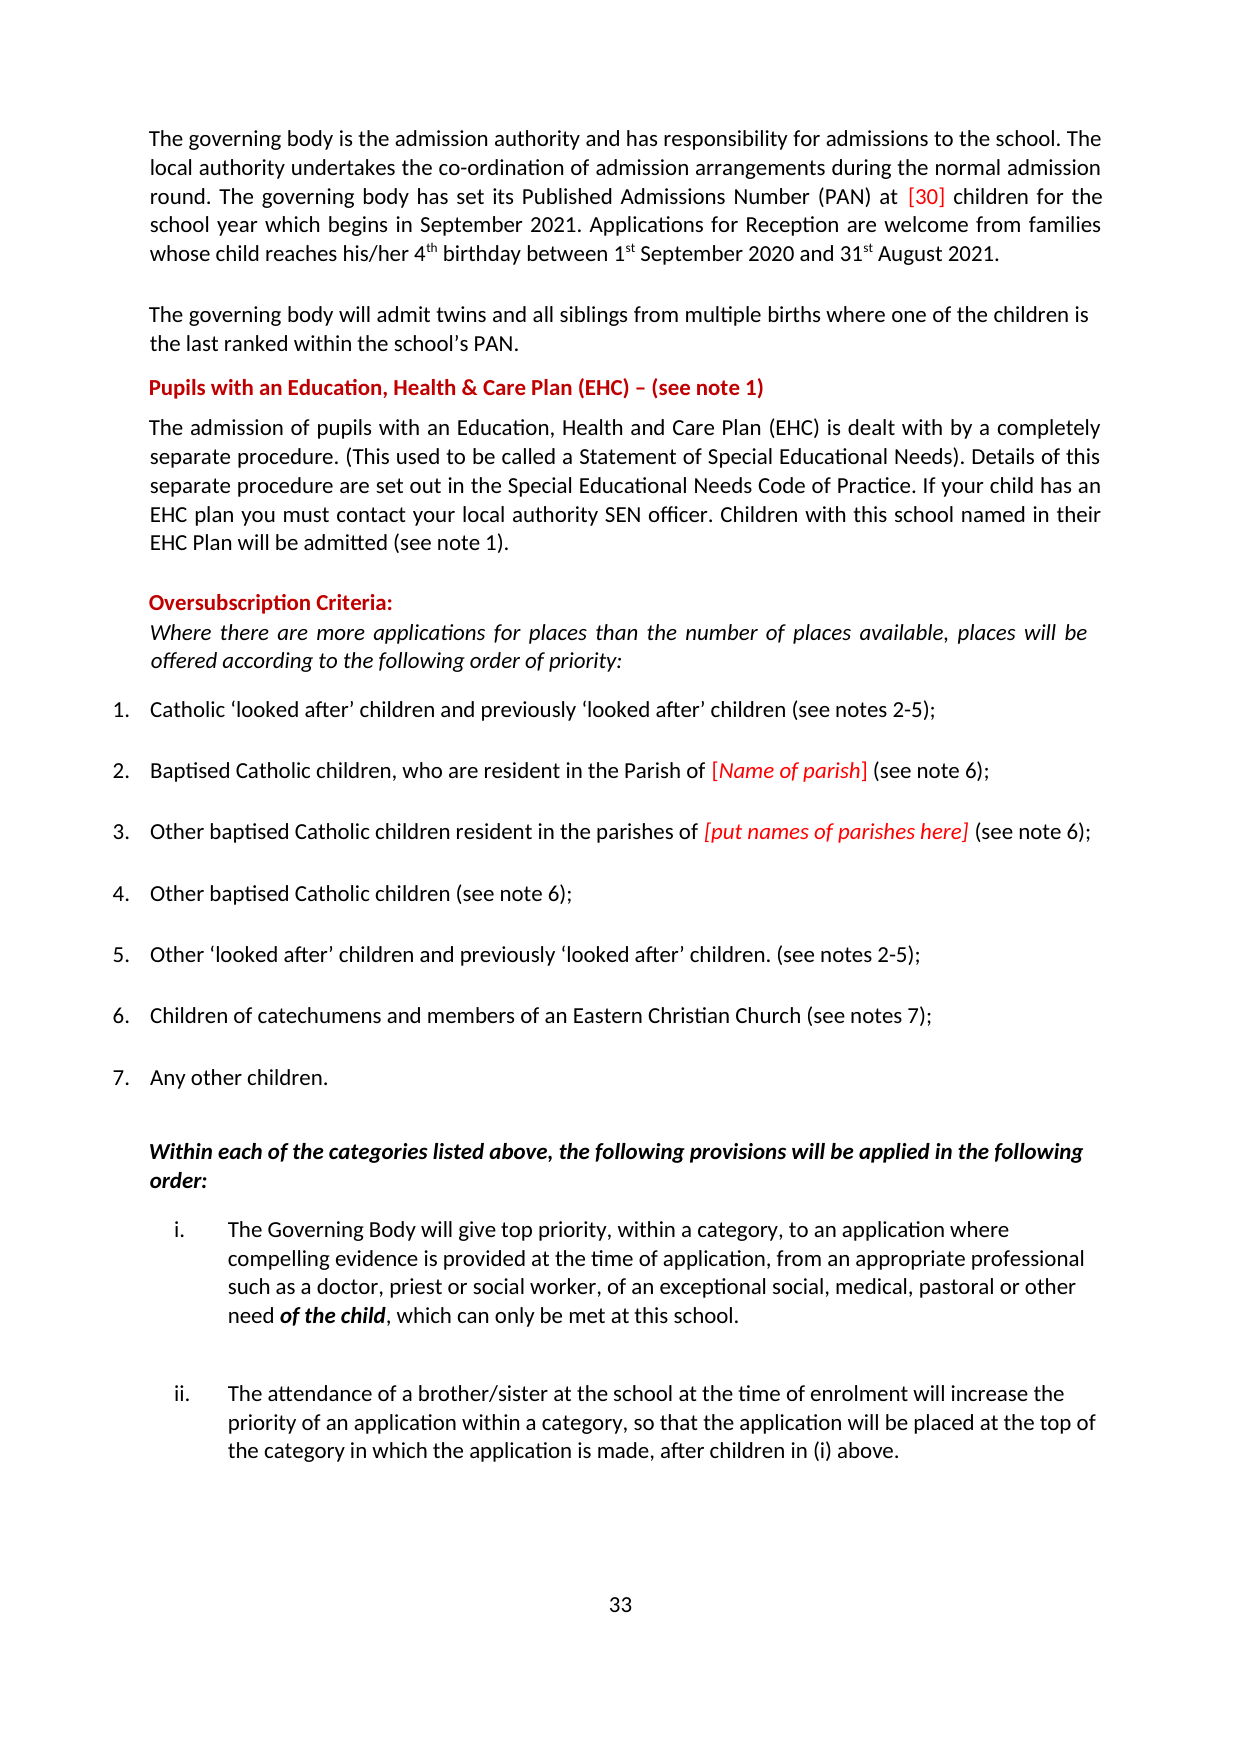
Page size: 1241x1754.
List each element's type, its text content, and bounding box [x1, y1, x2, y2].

text Where there are more applications for places than the number of places available, places will be offered according to the following order of priority: [149, 618, 1092, 675]
text The admission of pupils with an Education, Health and Care Plan (EHC) is dealt with by a completely separate procedure. (This used to be called a Statement of Special Educational Needs). Details of this separate procedure are set out in the Special Educational Needs Code of Practice. If your child has an EHC plan you must contact your local authority SEN officer. Children with this school named in their EHC Plan will be admitted (see note 1). [148, 413, 1103, 557]
text Within each of the categories listed above, the following provisions will be applied in the following order: [148, 1137, 1104, 1195]
text Oversubscription Criteria: [148, 588, 1104, 616]
text The governing body will admit twins and all siblings from multiple births where one of the children is the last ranked within the school’s PAN. [148, 300, 1092, 357]
text The governing body is the admission authority and has responsibility for admissions to the school. The local authority undertakes the co-ordination of admission arrangements during the normal admission round. The governing body has set its Published Admissions Number (PAN) at [30] children for the school year which begins in September 2021. Applications for Reception are welcome from families whose child reaches his/her 4th birthday between 1st September 2020 and 31st August 2021. [148, 124, 1103, 267]
list The Governing Body will give top priority, within a category, to an application where compelling evidence is provided at the time of application, from an appropriate professional such as a doctor, priest or social worker, of an exceptional social, medical, pastoral or other need of the child, which can only be met at this school. [174, 1215, 1104, 1329]
list Catholic ‘looked after’ children and previously ‘looked after’ children (see notes 2-5); [112, 695, 1092, 723]
list Other baptised Catholic children resident in the parishes of [put names of parishes here] (see note 6); [112, 817, 1092, 845]
list Any other children. [112, 1063, 1092, 1091]
list Other baptised Catholic children (see note 6); [112, 879, 1092, 907]
list The attendance of a brother/sister at the school at the time of enrolment will increase the priority of an application within a category, so that the application will be placed at the top of the category in which the application is made, after children in (i) above. [174, 1379, 1104, 1464]
subtitle Pupils with an Education, Health & Care Plan (EHC) – (see note 1) [148, 373, 1091, 401]
list Other ‘looked after’ children and previously ‘looked after’ children. (see notes 2-5); [112, 940, 1092, 968]
list Children of catechumens and members of an Eastern Christian Church (see notes 7); [112, 1001, 1092, 1029]
list Baptised Catholic children, who are resident in the Parish of [Name of parish] (see note 6); [112, 756, 1092, 784]
